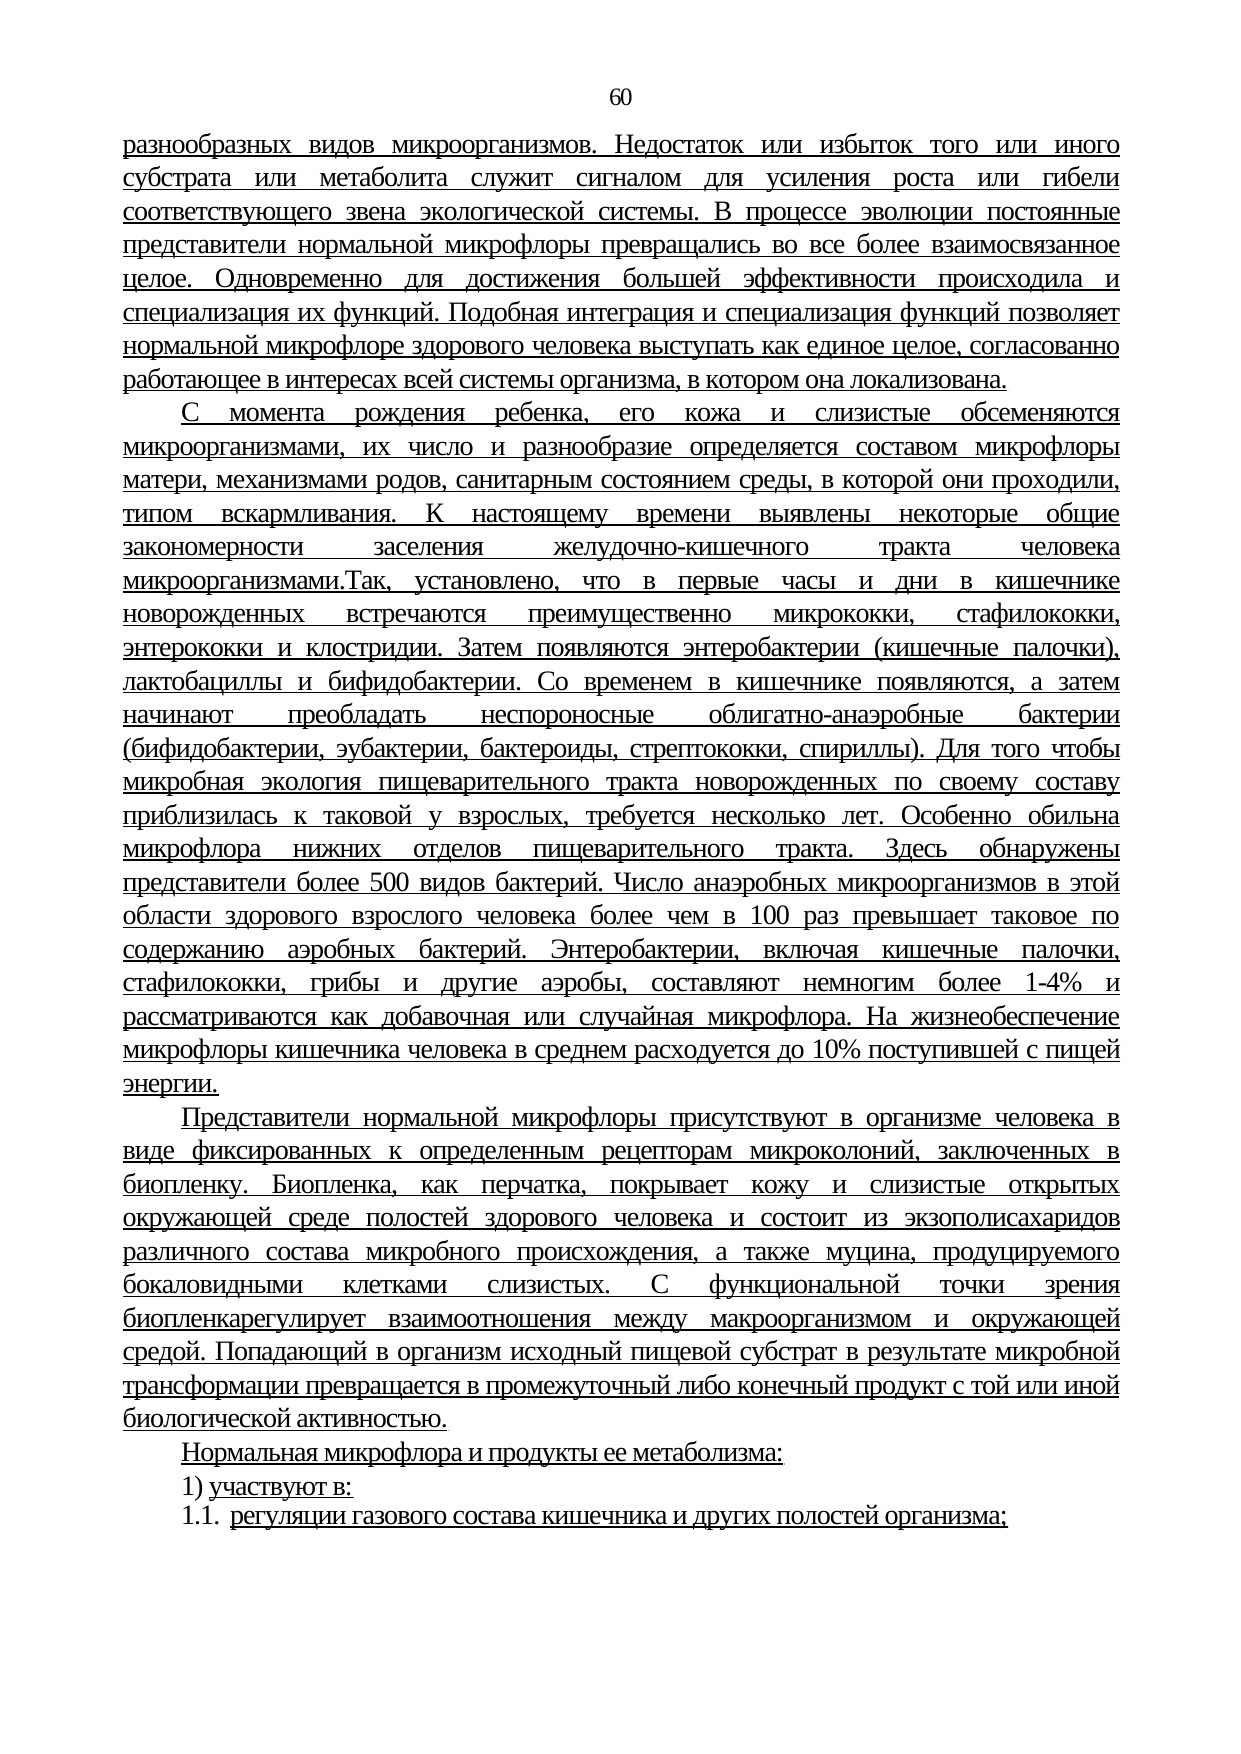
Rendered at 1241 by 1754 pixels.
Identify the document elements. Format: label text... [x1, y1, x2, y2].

text 60 [609, 86, 634, 111]
text разнообразных видов микроорганизмов. Недостаток или избыток того или иного субстрата или метаболита служит сигналом для усиления роста или гибели соответствующего звена экологической системы. В процессе эволюции постоянные представители нормальной микрофлоры превращались во все более взаимосвязанное целое. Одновременно для достижения большей эффективности происходила и специализация их функций. Подобная интеграция и специализация функций позволяет нормальной микрофлоре здорового человека выступать как единое целое, согласованно работающее в интересах всей системы организма, в котором она локализована. [122, 127, 1121, 395]
list регуляции газового состава кишечника и других полостей организма; [122, 1502, 1123, 1530]
text Нормальная микрофлора и продукты ее метаболизма: [122, 1435, 1123, 1468]
text С момента рождения ребенка, его кожа и слизистые обсеменяются микроорганизмами, их число и разнообразие определяется составом микрофлоры матери, механизмами родов, санитарным состоянием среды, в которой они проходили, типом вскармливания. К настоящему времени выявлены некоторые общие закономерности заселения желудочно-кишечного тракта человека микроорганизмами.Так, установлено, что в первые часы и дни в кишечнике новорожденных встречаются преимущественно микрококки, стафилококки, энтерококки и клостридии. Затем появляются энтеробактерии (кишечные палочки), лактобациллы и бифидобактерии. Со временем в кишечнике появляются, а затем начинают преобладать неспороносные облигатно-анаэробные бактерии (бифидобактерии, эубактерии, бактероиды, стрептококки, спириллы). Для того чтобы микробная экология пищеварительного тракта новорожденных по своему составу приблизилась к таковой у взрослых, требуется несколько лет. Особенно обильна микрофлора нижних отделов пищеварительного тракта. Здесь обнаружены представители более 500 видов бактерий. Число анаэробных микроорганизмов в этой области здорового взрослого человека более чем в 100 раз превышает таковое по содержанию аэробных бактерий. Энтеробактерии, включая кишечные палочки, стафилококки, грибы и другие аэробы, составляют немногим более 1-4% и рассматриваются как добавочная или случайная микрофлора. На жизнеобеспечение микрофлоры кишечника человека в среднем расходуется до 10% поступившей с пищей энергии. [122, 395, 1121, 1099]
text Представители нормальной микрофлоры присутствуют в организме человека в виде фиксированных к определенным рецепторам микроколоний, заключенных в биопленку. Биопленка, как перчатка, покрывает кожу и слизистые открытых окружающей среде полостей здорового человека и состоит из экзополисахаридов различного состава микробного происхождения, а также муцина, продуцируемого бокаловидными клетками слизистых. С функциональной точки зрения биопленкарегулирует взаимоотношения между макроорганизмом и окружающей средой. Попадающий в организм исходный пищевой субстрат в результате микробной трансформации превращается в промежуточный либо конечный продукт с той или иной биологической активностью. [122, 1099, 1121, 1435]
list участвуют в: [122, 1468, 1123, 1502]
